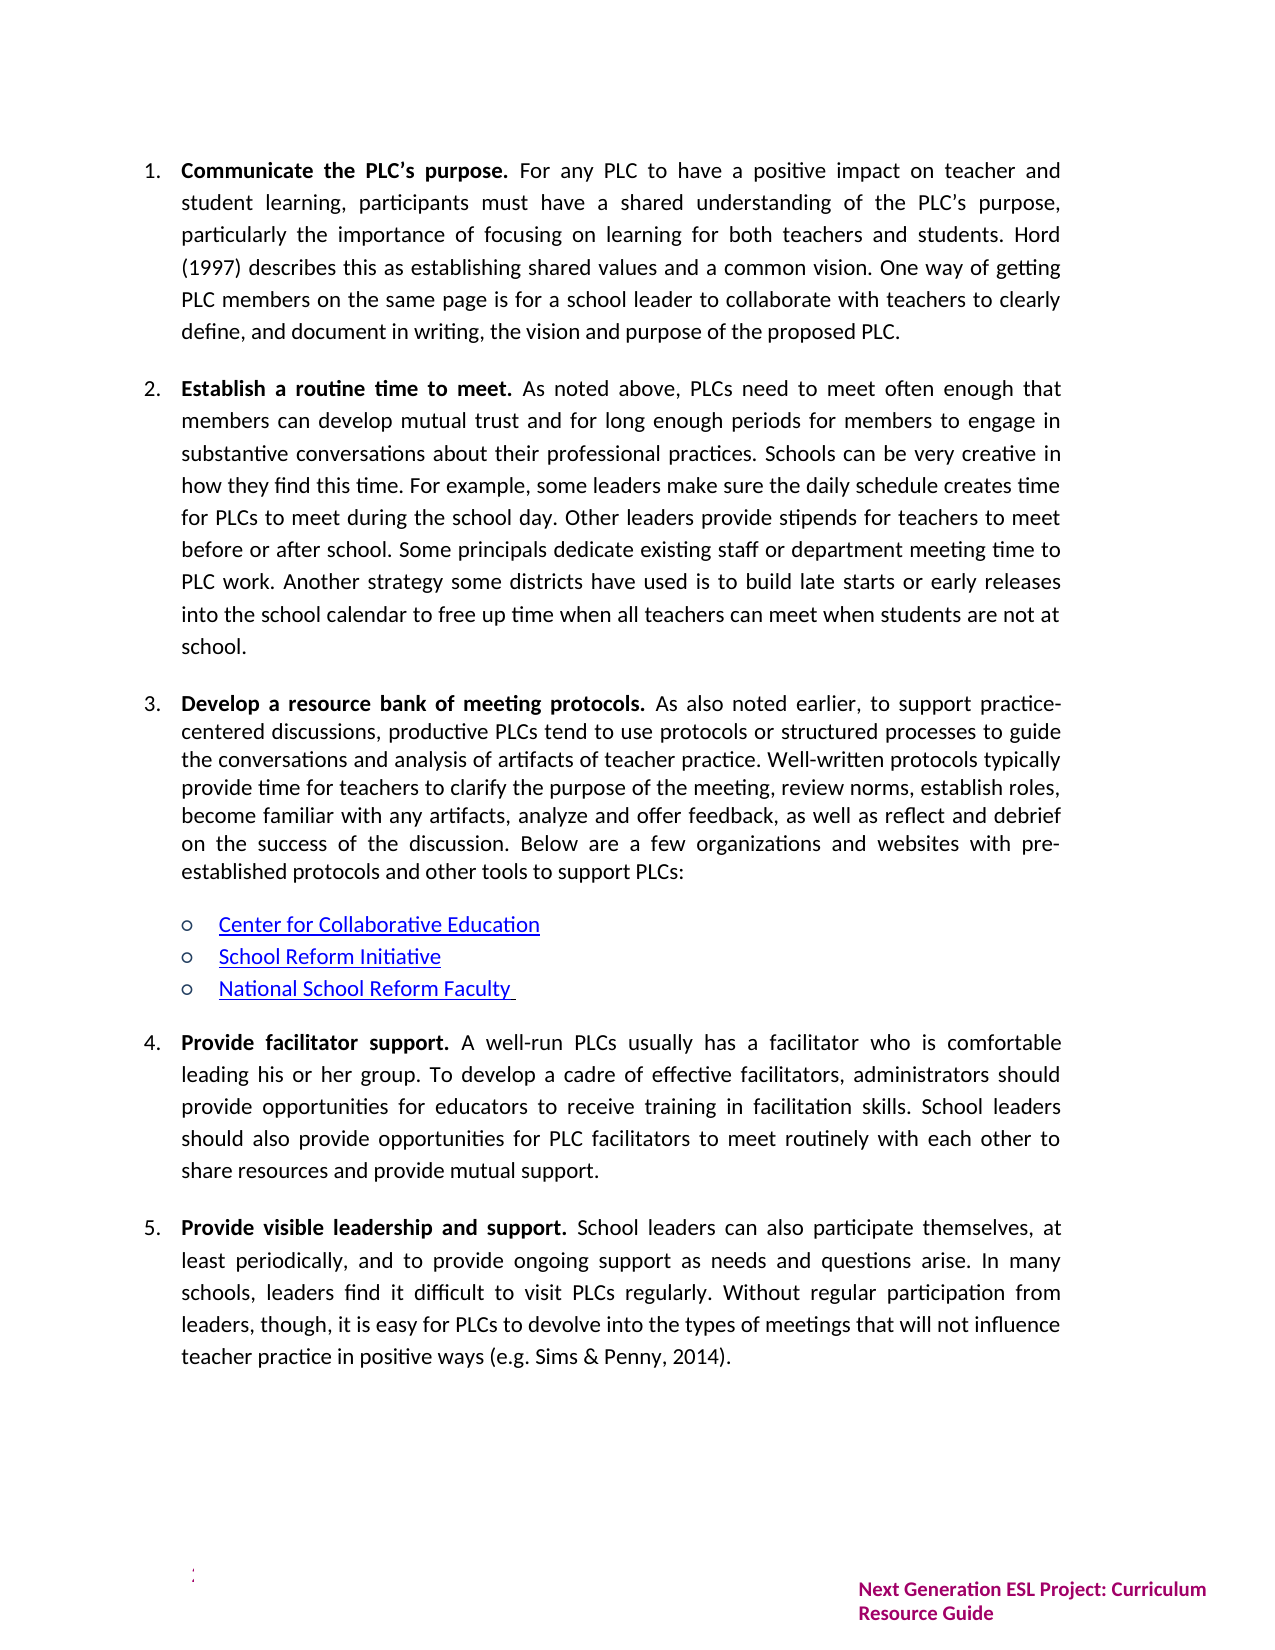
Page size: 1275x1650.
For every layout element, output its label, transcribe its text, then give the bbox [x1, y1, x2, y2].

list Provide visible leadership and support. School leaders can also participate themselves, at least periodically, and to provide ongoing support as needs and questions arise. In many schools, leaders find it difficult to visit PLCs regularly. Without regular participation from leaders, though, it is easy for PLCs to devolve into the types of meetings that will not influence teacher practice in positive ways (e.g. Sims & Penny, 2014). [144, 1213, 1062, 1370]
list Develop a resource bank of meeting protocols. As also noted earlier, to support practice-centered discussions, productive PLCs tend to use protocols or structured processes to guide the conversations and analysis of artifacts of teacher practice. Well-written protocols typically provide time for teachers to clarify the purpose of the meeting, review norms, establish roles, become familiar with any artifacts, analyze and offer feedback, as well as reflect and debrief on the success of the discussion. Below are a few organizations and websites with pre-established protocols and other tools to support PLCs: [144, 689, 1062, 885]
list Establish a routine time to meet. As noted above, PLCs need to meet often enough that members can develop mutual trust and for long enough periods for members to engage in substantive conversations about their professional practices. Schools can be very creative in how they find this time. For example, some leaders make sure the daily schedule creates time for PLCs to meet during the school day. Other leaders provide stipends for teachers to meet before or after school. Some principals dedicate existing staff or department meeting time to PLC work. Another strategy some districts have used is to build late starts or early releases into the school calendar to free up time when all teachers can meet when students are not at school. [144, 374, 1062, 660]
list National School Reform Faculty [181, 974, 1119, 1003]
list Provide facilitator support. A well-run PLCs usually has a facilitator who is comfortable leading his or her group. To develop a cadre of effective facilitators, administrators should provide opportunities for educators to receive training in facilitation skills. School leaders should also provide opportunities for PLC facilitators to meet routinely with each other to share resources and provide mutual support. [144, 1028, 1062, 1184]
list School Reform Initiative [181, 942, 1119, 970]
list Communicate the PLC’s purpose. For any PLC to have a positive impact on teacher and student learning, participants must have a shared understanding of the PLC’s purpose, particularly the importance of focusing on learning for both teachers and students. Hord (1997) describes this as establishing shared values and a common vision. One way of getting PLC members on the same page is for a school leader to collaborate with teachers to clearly define, and document in writing, the vision and purpose of the proposed PLC. [144, 156, 1062, 345]
list Center for Collaborative Education [181, 910, 1119, 938]
